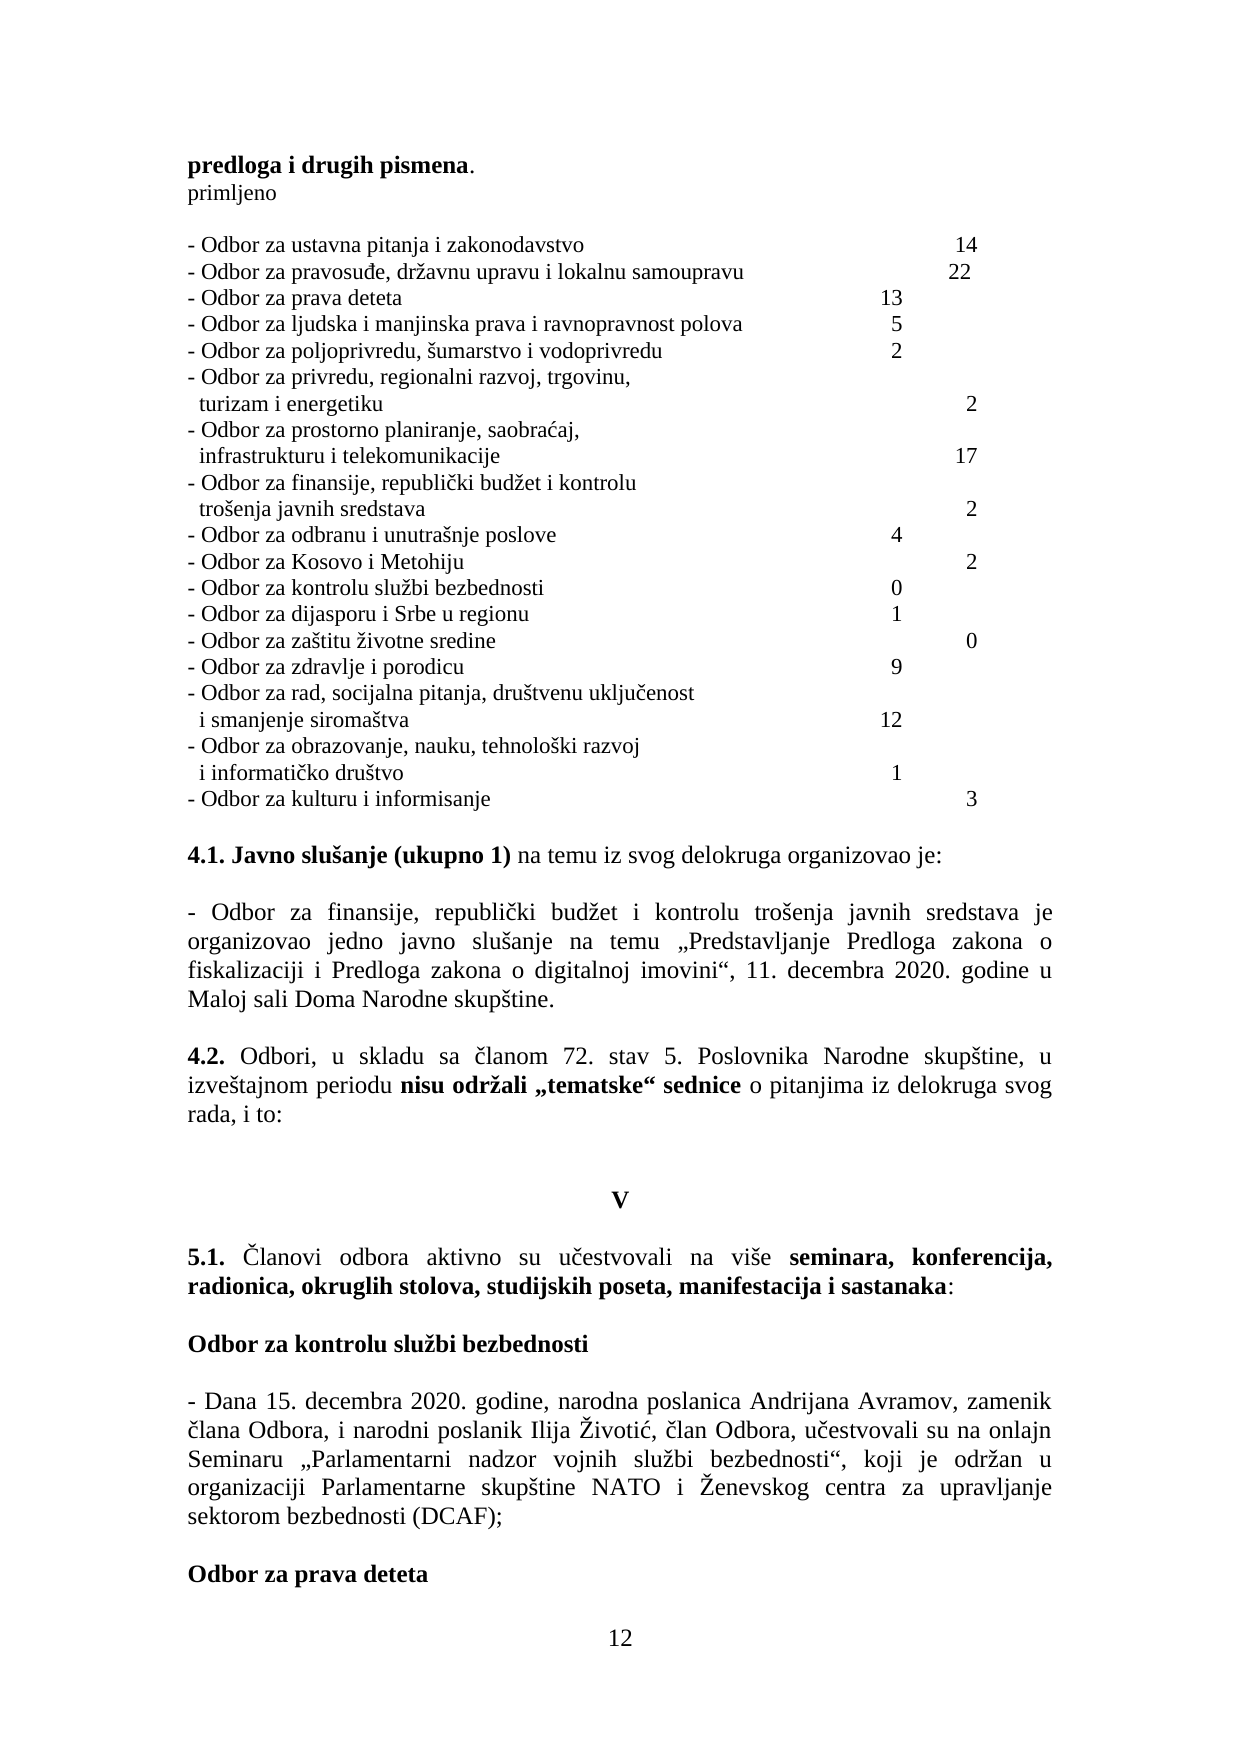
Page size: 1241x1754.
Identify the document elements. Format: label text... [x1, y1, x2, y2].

text Odbor za kontrolu službi bezbednosti [187, 1329, 1053, 1357]
text - Odbor za prava deteta 13 [187, 284, 1053, 311]
text - Odbor za Kosovo i Metohiju 2 [187, 548, 1053, 574]
text - Odbor za kulturu i informisanje 3 [187, 785, 1053, 811]
text - Odbor za poljoprivredu, šumarstvo i vodoprivredu 2 [187, 337, 1053, 363]
text - Odbor za odbranu i unutrašnje poslove 4 [187, 521, 1059, 548]
text - Odbor za privredu, regionalni razvoj, trgovinu, [187, 363, 1053, 389]
text - Odbor za ljudska i manjinska prava i ravnopravnost polova 5 [187, 311, 1053, 337]
text - Odbor za ustavna pitanja i zakonodavstvo 14 [187, 231, 1053, 258]
text - Odbor za dijasporu i Srbe u regionu 1 [187, 600, 1053, 627]
text i smanjenje siromaštva 12 [187, 706, 1053, 732]
text - Odbor za zaštitu životne sredine 0 [187, 627, 1053, 653]
text turizam i energetiku 2 [187, 389, 1053, 416]
text - Odbor za finansije, republički budžet i kontrolu [187, 469, 1053, 495]
text - Odbor za obrazovanje, nauku, tehnološki razvoj [187, 732, 1053, 758]
text - Odbor za zdravlje i porodicu 9 [187, 653, 1053, 679]
text - Odbor za prostorno planiranje, saobraćaj, [187, 416, 1053, 442]
text - Odbor za pravosuđe, državnu upravu i lokalnu samoupravu 22 [187, 258, 1053, 284]
text 4.1. Javno slušanje (ukupno 1) na temu iz svog delokruga organizovao je: [187, 840, 1053, 869]
text - Odbor za rad, socijalna pitanja, društvenu uključenost [187, 679, 1053, 706]
text Odbor za prava deteta [187, 1559, 1053, 1587]
text i informatičko društvo 1 [187, 758, 1053, 785]
text - Odbor za finansije, republički budžet i kontrolu trošenja javnih sredstava je organizovao jedno javno slušanje na temu „Predstavljanje Predloga zakona o fiskalizaciji i Predloga zakona o digitalnoj imovini“, 11. decembra 2020. godine u Maloj sali Doma Narodne skupštine. [187, 897, 1053, 1012]
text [187, 150, 1053, 205]
text 4.2. Odbori, u skladu sa članom 72. stav 5. Poslovnika Narodne skupštine, u izveštajnom periodu nisu održali „tematske“ sednice o pitanjima iz delokruga svog rada, i to: [187, 1041, 1053, 1127]
text - Dana 15. decembra 2020. godine, narodna poslanica Andrijana Avramov, zamenik člana Odbora, i narodni poslanik Ilija Životić, član Odbora, učestvovali su na onlajn Seminaru „Parlamentarni nadzor vojnih službi bezbednosti“, koji je održan u organizaciji Parlamentarne skupštine NATO i Ženevskog centra za upravljanje sektorom bezbednosti (DCAF); [187, 1386, 1053, 1530]
text V [187, 1185, 1053, 1214]
text - Odbor za kontrolu službi bezbednosti 0 [187, 574, 1053, 600]
text infrastrukturu i telekomunikacije 17 [187, 442, 1053, 469]
text 5.1. Članovi odbora aktivno su učestvovali na više seminara, konferencija, radionica, okruglih stolova, studijskih poseta, manifestacija i sastanaka: [187, 1242, 1053, 1300]
text trošenja javnih sredstava 2 [187, 495, 1053, 521]
